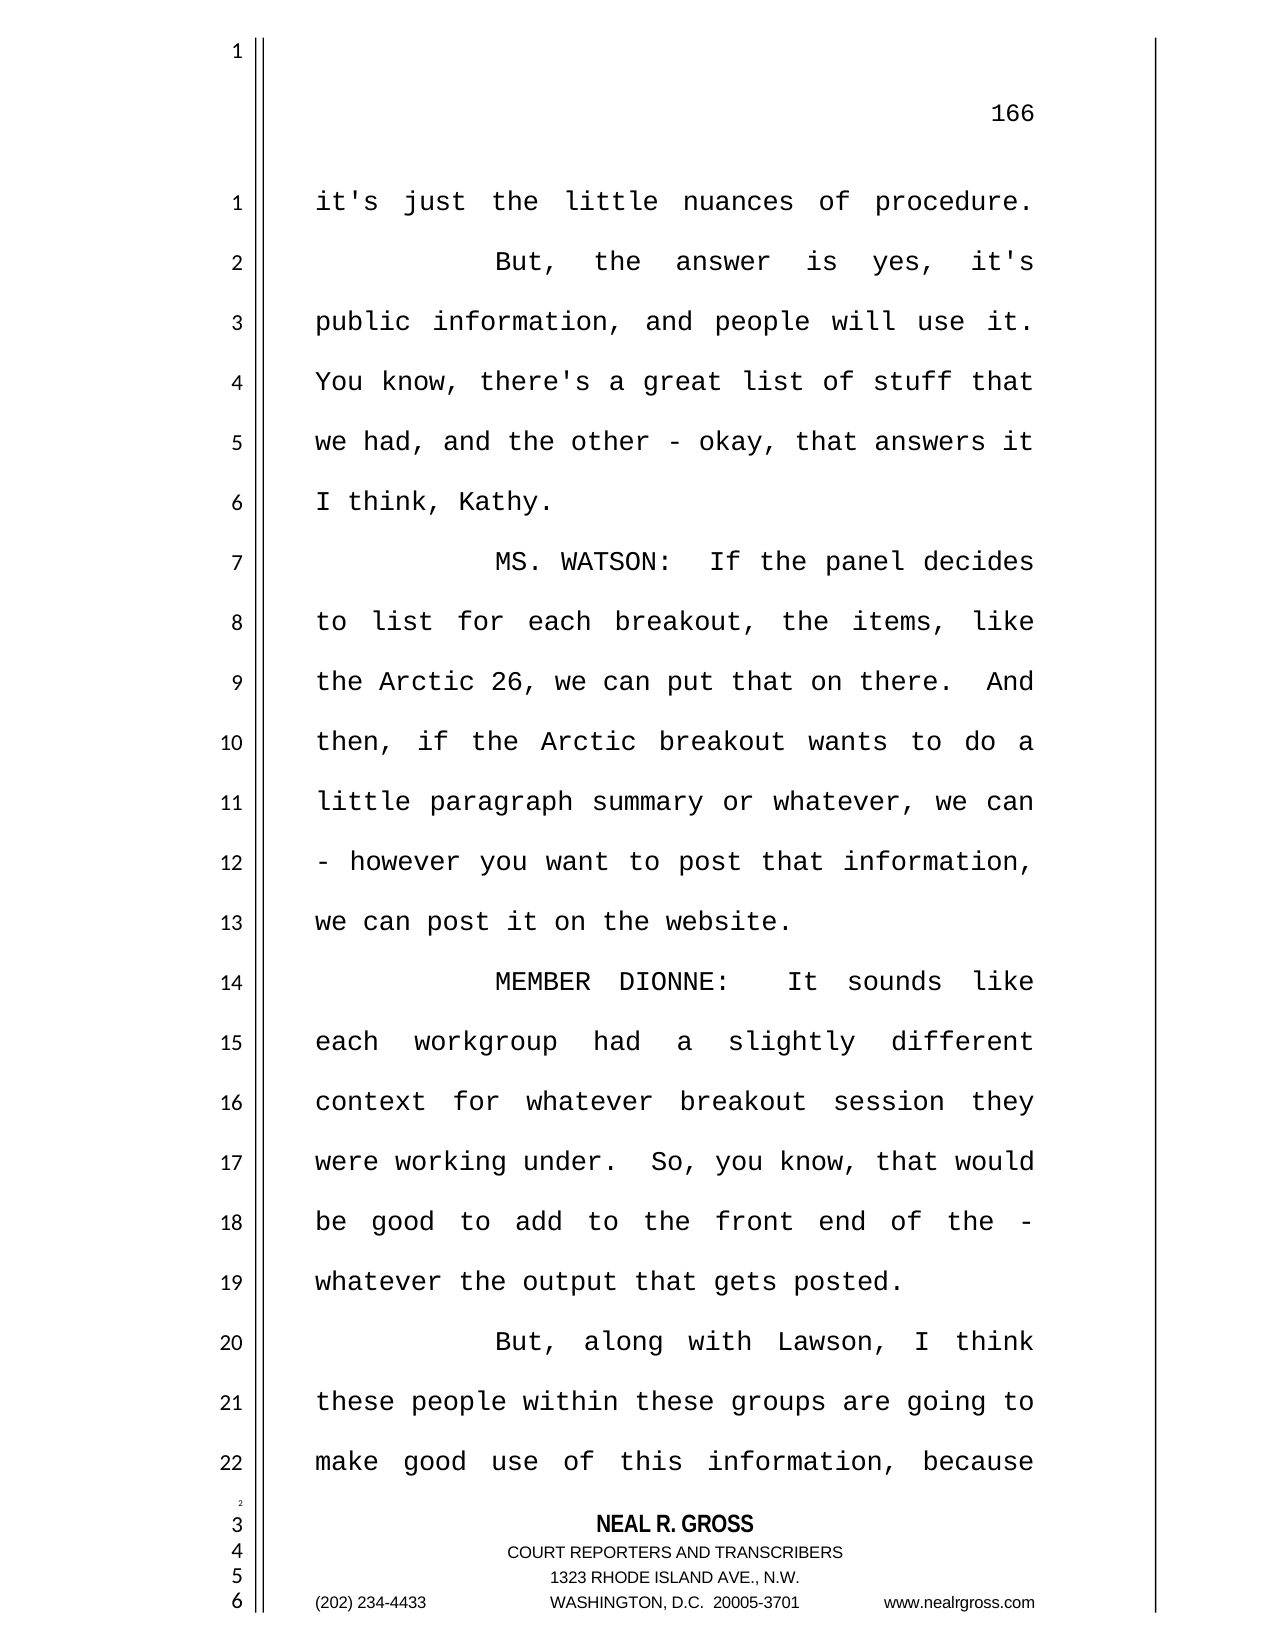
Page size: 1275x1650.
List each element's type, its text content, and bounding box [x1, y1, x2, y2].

text MEMBER DIONNE: It sounds like each workgroup had a slightly different context for whatever breakout session they were working under. So, you know, that would be good to add to the front end of the - whatever the output that gets posted. [315, 942, 1035, 1302]
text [315, 1302, 1035, 1482]
text MS. WATSON: If the panel decides to list for each breakout, the items, like the Arctic 26, we can put that on there. And then, if the Arctic breakout wants to do a little paragraph summary or whatever, we can - however you want to post that information, we can post it on the website. [315, 522, 1035, 942]
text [315, 162, 1035, 522]
